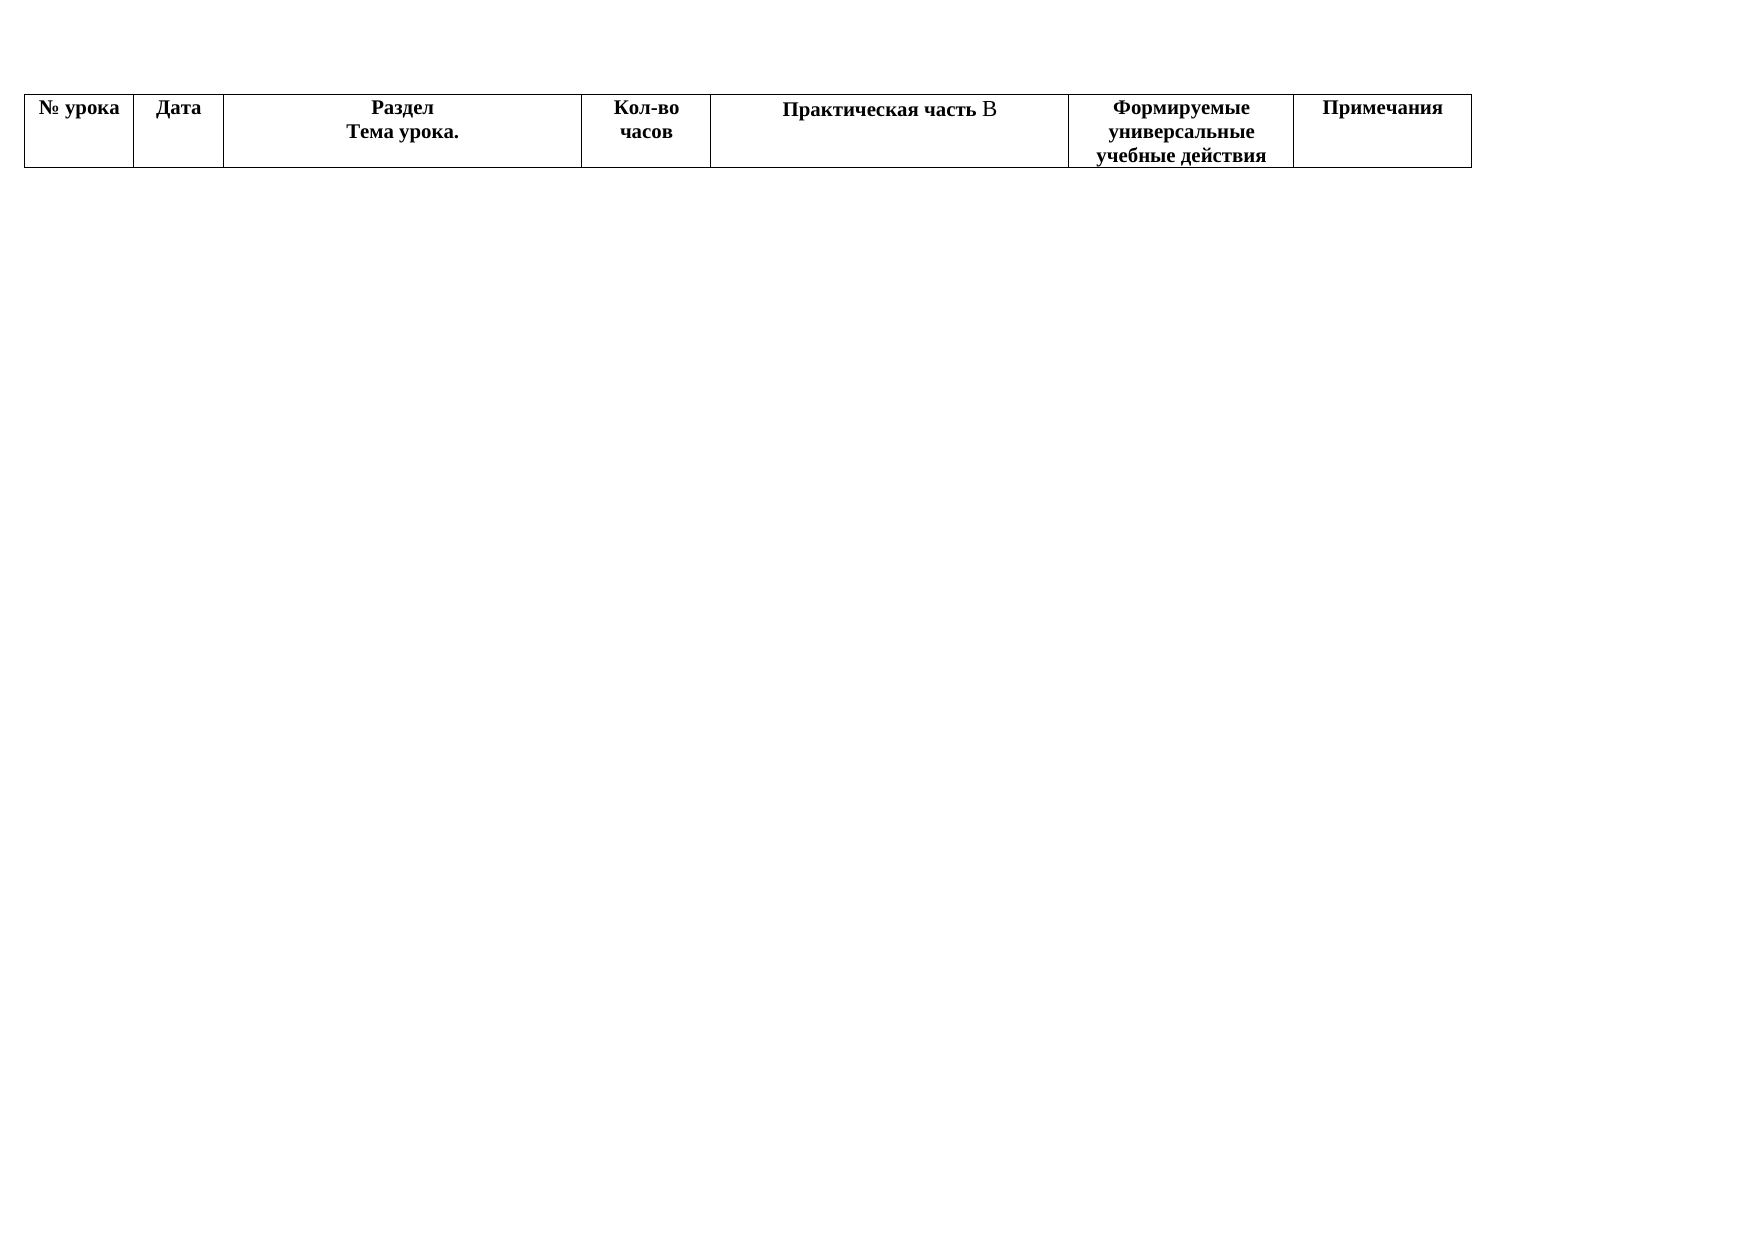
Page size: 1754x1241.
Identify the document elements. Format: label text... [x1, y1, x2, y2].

table_header Дата [134, 95, 223, 167]
table_header Примечания [1294, 95, 1471, 167]
table_header № урока [25, 95, 133, 167]
table_header Раздел Тема урока. [224, 95, 581, 167]
table_header Практическая часть В [711, 95, 1068, 167]
table_header Кол-во часов [582, 95, 710, 167]
table_header Формируемые универсальные учебные действия [1069, 95, 1293, 167]
